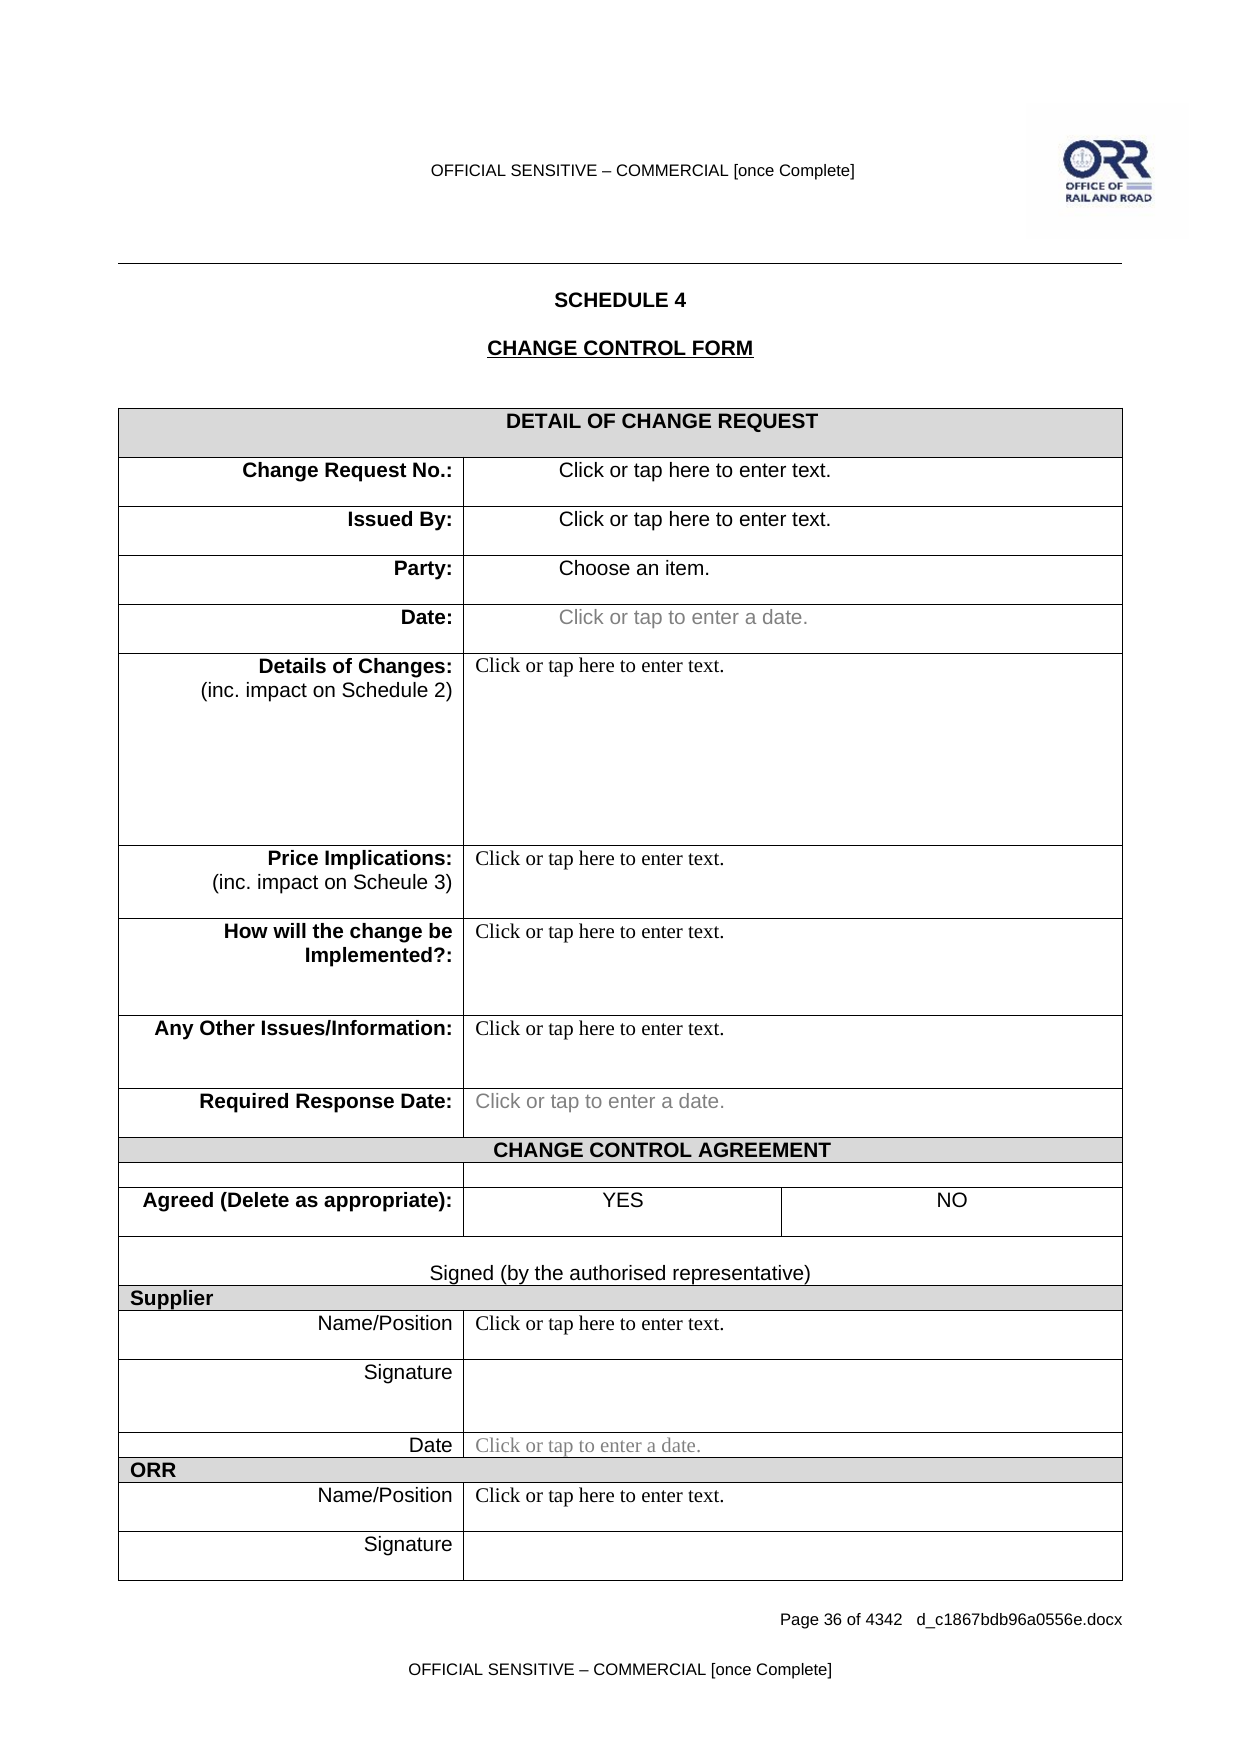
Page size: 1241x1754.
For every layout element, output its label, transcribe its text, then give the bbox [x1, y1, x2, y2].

table_cell [464, 1532, 1122, 1580]
table_cell [119, 1163, 463, 1187]
table_cell Party: [119, 556, 463, 603]
table_cell Change Request No.: [119, 458, 463, 506]
table_cell Name/Position [119, 1311, 463, 1359]
table_cell Issued By: [119, 507, 463, 554]
table_header DETAIL OF CHANGE REQUEST [119, 409, 1122, 457]
table_cell [464, 1016, 1122, 1088]
table_cell [464, 1163, 1122, 1187]
table_cell Details of Changes: (inc. impact on Schedule 2) [119, 654, 463, 845]
table_cell Required Response Date: [119, 1089, 463, 1137]
table_cell Any Other Issues/Information: [119, 1016, 463, 1088]
table_cell Date [119, 1433, 463, 1457]
table_cell Name/Position [119, 1483, 463, 1531]
table_cell NO [782, 1188, 1122, 1236]
table_cell ORR [119, 1458, 1122, 1482]
table_cell Signature [119, 1360, 463, 1432]
table_cell Date: [119, 605, 463, 652]
table_cell YES [464, 1188, 781, 1236]
table_cell Agreed (Delete as appropriate): [119, 1188, 463, 1236]
table_cell Supplier [119, 1286, 1122, 1310]
table_cell [464, 1483, 1122, 1531]
table_cell [464, 1311, 1122, 1359]
table_cell [464, 1360, 1122, 1432]
picture [1026, 103, 1189, 239]
table_cell Signed (by the authorised representative) [119, 1237, 1122, 1285]
table_cell How will the change be Implemented?: [119, 919, 463, 1015]
text CHANGE CONTROL FORM [118, 336, 1122, 360]
table_cell Price Implications: (inc. impact on Scheule 3) [119, 846, 463, 918]
table_cell Signature [119, 1532, 463, 1580]
table_cell [464, 846, 1122, 918]
text SCHEDULE 4 [118, 288, 1122, 312]
table_cell [464, 1089, 1122, 1137]
table_cell CHANGE CONTROL AGREEMENT [119, 1138, 1122, 1162]
